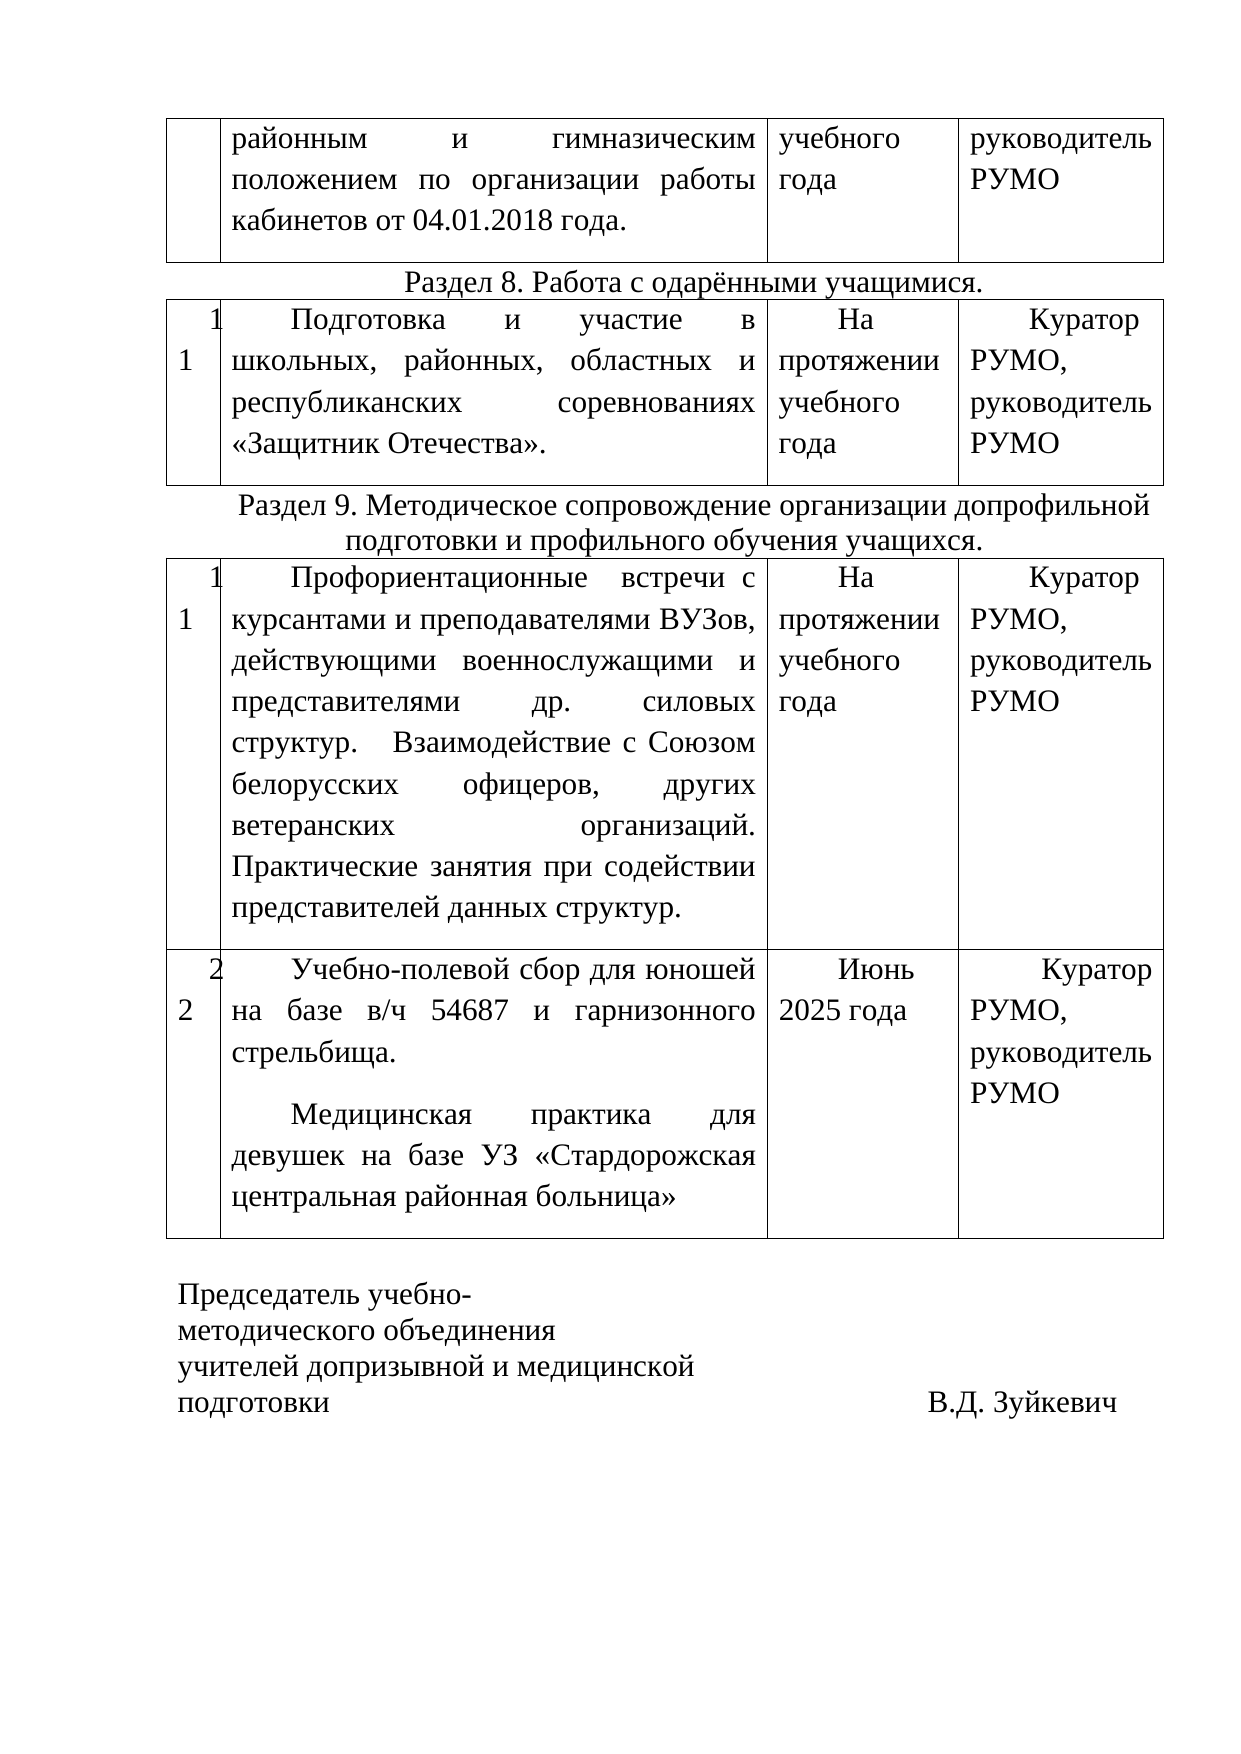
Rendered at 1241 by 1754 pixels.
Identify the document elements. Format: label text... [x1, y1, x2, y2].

table_header 11 [167, 300, 220, 485]
table_cell Куратор РУМО, руководитель РУМО [959, 950, 1163, 1238]
table_cell 22 [167, 950, 220, 1238]
table_header На протяжении учебного года [768, 559, 958, 949]
text Раздел 8. Работа с одарёнными учащимися. [177, 263, 1152, 299]
table_header Куратор РУМО, руководитель РУМО [959, 300, 1163, 485]
text подготовки В.Д. Зуйкевич [177, 1383, 1152, 1419]
table_cell Учебно-полевой сбор для юношей на базе в/ч 54687 и гарнизонного стрельбища. Медицинская практика для девушек на базе УЗ «Стардорожская центральная районная больница» [221, 950, 767, 1238]
text Председатель учебно- [177, 1275, 1152, 1311]
text учителей допризывной и медицинской [177, 1347, 1152, 1383]
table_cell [959, 119, 1163, 262]
table_cell Июнь 2025 года [768, 950, 958, 1238]
table_header 11 [167, 559, 220, 949]
text методического объединения [177, 1311, 1152, 1347]
table_header Профориентационные встречи с курсантами и преподавателями ВУЗов, действующими военнослужащими и представителями др. силовых структур. Взаимодействие с Союзом белорусских офицеров, других ветеранских организаций. Практические занятия при содействии представителей данных структур. [221, 559, 767, 949]
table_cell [768, 119, 958, 262]
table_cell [221, 119, 767, 262]
table_header На протяжении учебного года [768, 300, 958, 485]
table_header Подготовка и участие в школьных, районных, областных и республиканских соревнованиях «Защитник Отечества». [221, 300, 767, 485]
table_cell 33 [167, 119, 220, 262]
table_header Куратор РУМО, руководитель РУМО [959, 559, 1163, 949]
text Раздел 9. Методическое сопровождение организации допрофильной подготовки и профильного обучения учащихся. [177, 486, 1152, 558]
